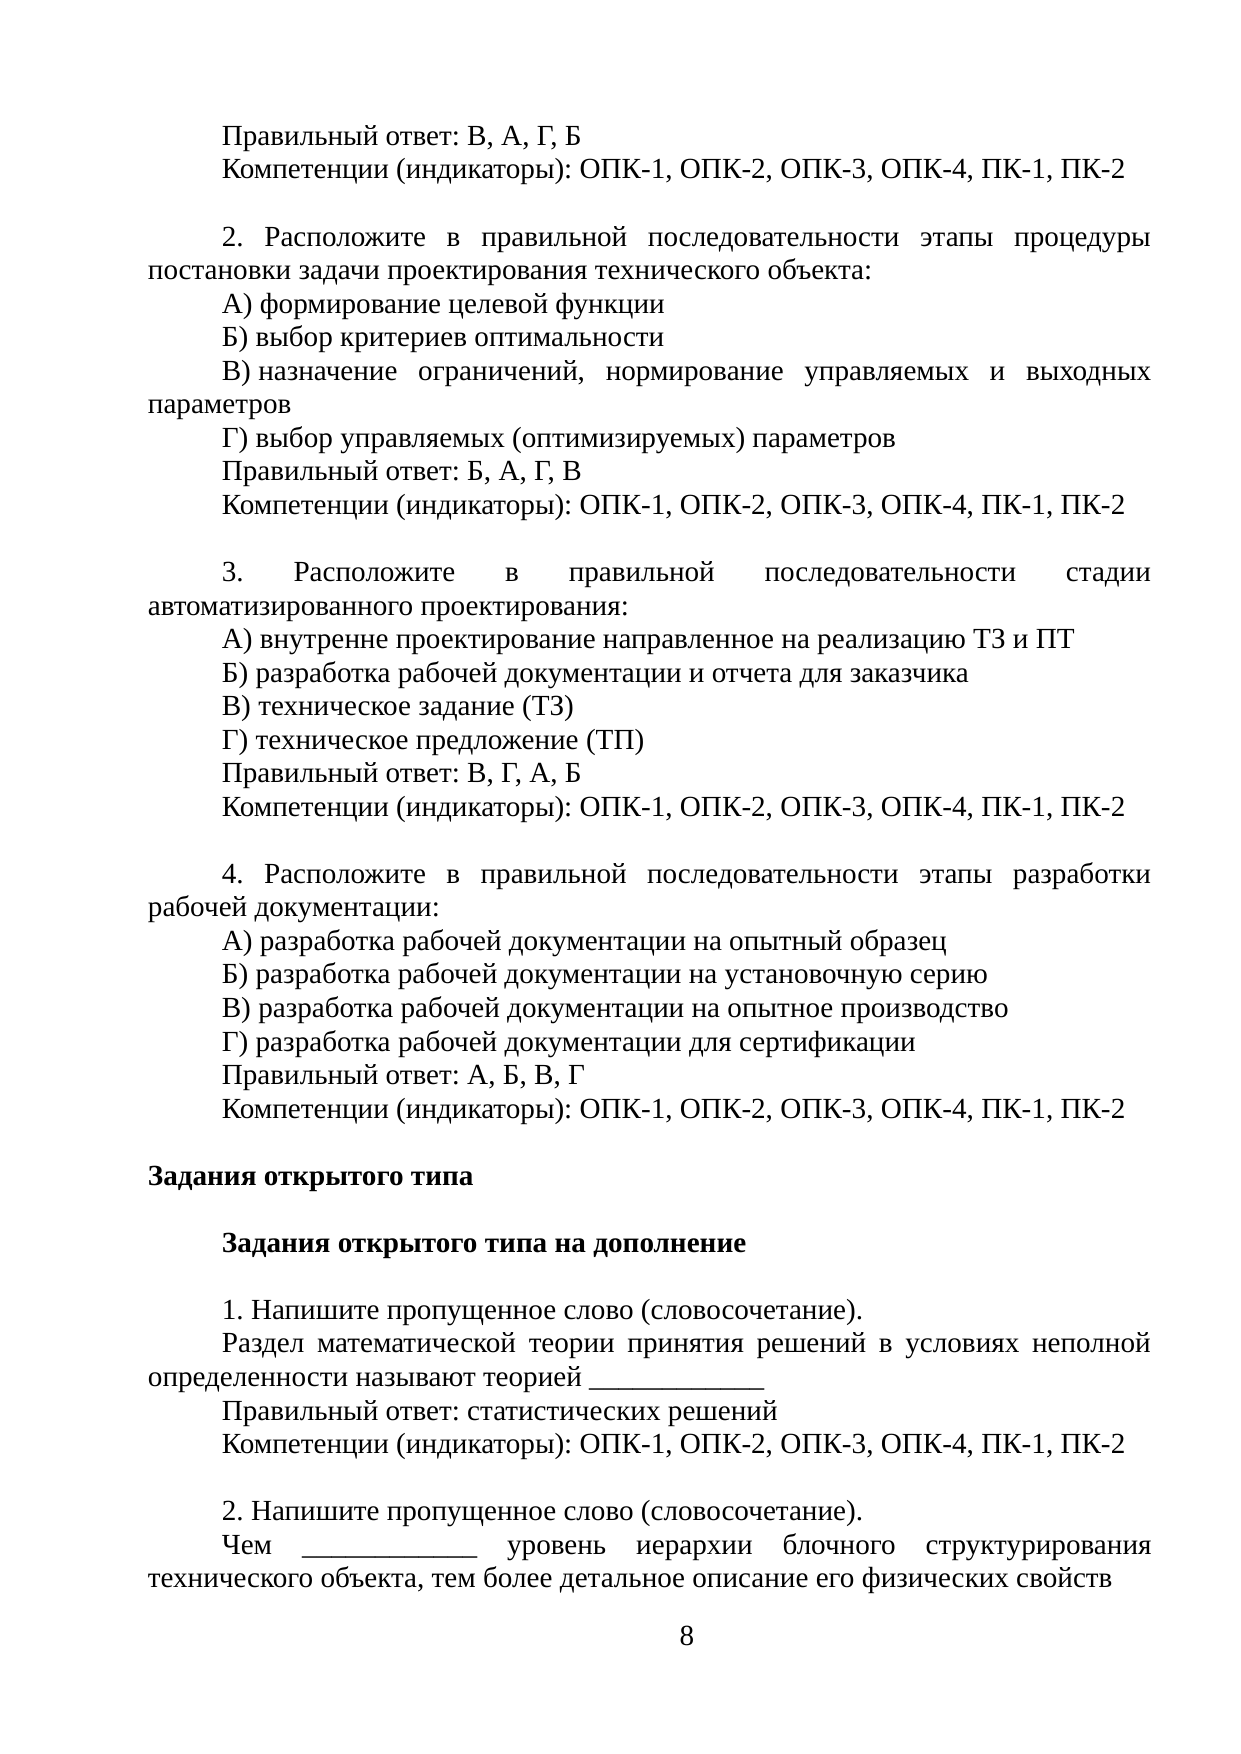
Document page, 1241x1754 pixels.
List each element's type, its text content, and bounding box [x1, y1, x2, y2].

text В) назначение ограничений, нормирование управляемых и выходных параметров [148, 353, 1152, 420]
text Правильный ответ: Б, А, Г, В [148, 453, 1152, 487]
text В) техническое задание (ТЗ) [148, 688, 1152, 722]
text Г) выбор управляемых (оптимизируемых) параметров [148, 420, 1152, 453]
text Раздел математической теории принятия решений в условиях неполной определенности называют теорией ____________ [148, 1326, 1152, 1393]
text 4. Расположите в правильной последовательности этапы разработки рабочей документации: [148, 856, 1152, 923]
text 1. Напишите пропущенное слово (словосочетание). [148, 1292, 1152, 1326]
text 3. Расположите в правильной последовательности стадии автоматизированного проектирования: [148, 554, 1152, 621]
text Г) техническое предложение (ТП) [148, 722, 1152, 755]
text Г) разработка рабочей документации для сертификации [148, 1024, 1152, 1057]
text Правильный ответ: В, Г, А, Б [148, 755, 1152, 789]
text Правильный ответ: статистических решений [148, 1393, 1152, 1426]
text 2. Напишите пропущенное слово (словосочетание). [148, 1493, 1152, 1527]
text Б) разработка рабочей документации на установочную серию [148, 957, 1152, 990]
text Чем ____________ уровень иерархии блочного структурирования технического объекта, тем более детальное описание его физических свойств [148, 1527, 1152, 1594]
text Задания открытого типа [148, 1158, 1152, 1191]
text Правильный ответ: В, А, Г, Б [148, 118, 1152, 152]
text Компетенции (индикаторы): ОПК-1, ОПК-2, ОПК-3, ОПК-4, ПК-1, ПК-2 [148, 487, 1152, 521]
text Компетенции (индикаторы): ОПК-1, ОПК-2, ОПК-3, ОПК-4, ПК-1, ПК-2 [148, 1426, 1152, 1460]
text А) разработка рабочей документации на опытный образец [148, 923, 1152, 957]
text Б) выбор критериев оптимальности [148, 319, 1152, 353]
text Б) разработка рабочей документации и отчета для заказчика [148, 655, 1152, 688]
text А) внутренне проектирование направленное на реализацию ТЗ и ПТ [148, 621, 1152, 655]
text В) разработка рабочей документации на опытное производство [148, 990, 1152, 1024]
text А) формирование целевой функции [148, 286, 1152, 319]
text Компетенции (индикаторы): ОПК-1, ОПК-2, ОПК-3, ОПК-4, ПК-1, ПК-2 [148, 1091, 1152, 1124]
text Компетенции (индикаторы): ОПК-1, ОПК-2, ОПК-3, ОПК-4, ПК-1, ПК-2 [148, 152, 1152, 185]
text Задания открытого типа на дополнение [148, 1225, 1152, 1258]
text Правильный ответ: А, Б, В, Г [148, 1057, 1152, 1091]
text 2. Расположите в правильной последовательности этапы процедуры постановки задачи проектирования технического объекта: [148, 219, 1152, 286]
text Компетенции (индикаторы): ОПК-1, ОПК-2, ОПК-3, ОПК-4, ПК-1, ПК-2 [148, 789, 1152, 822]
